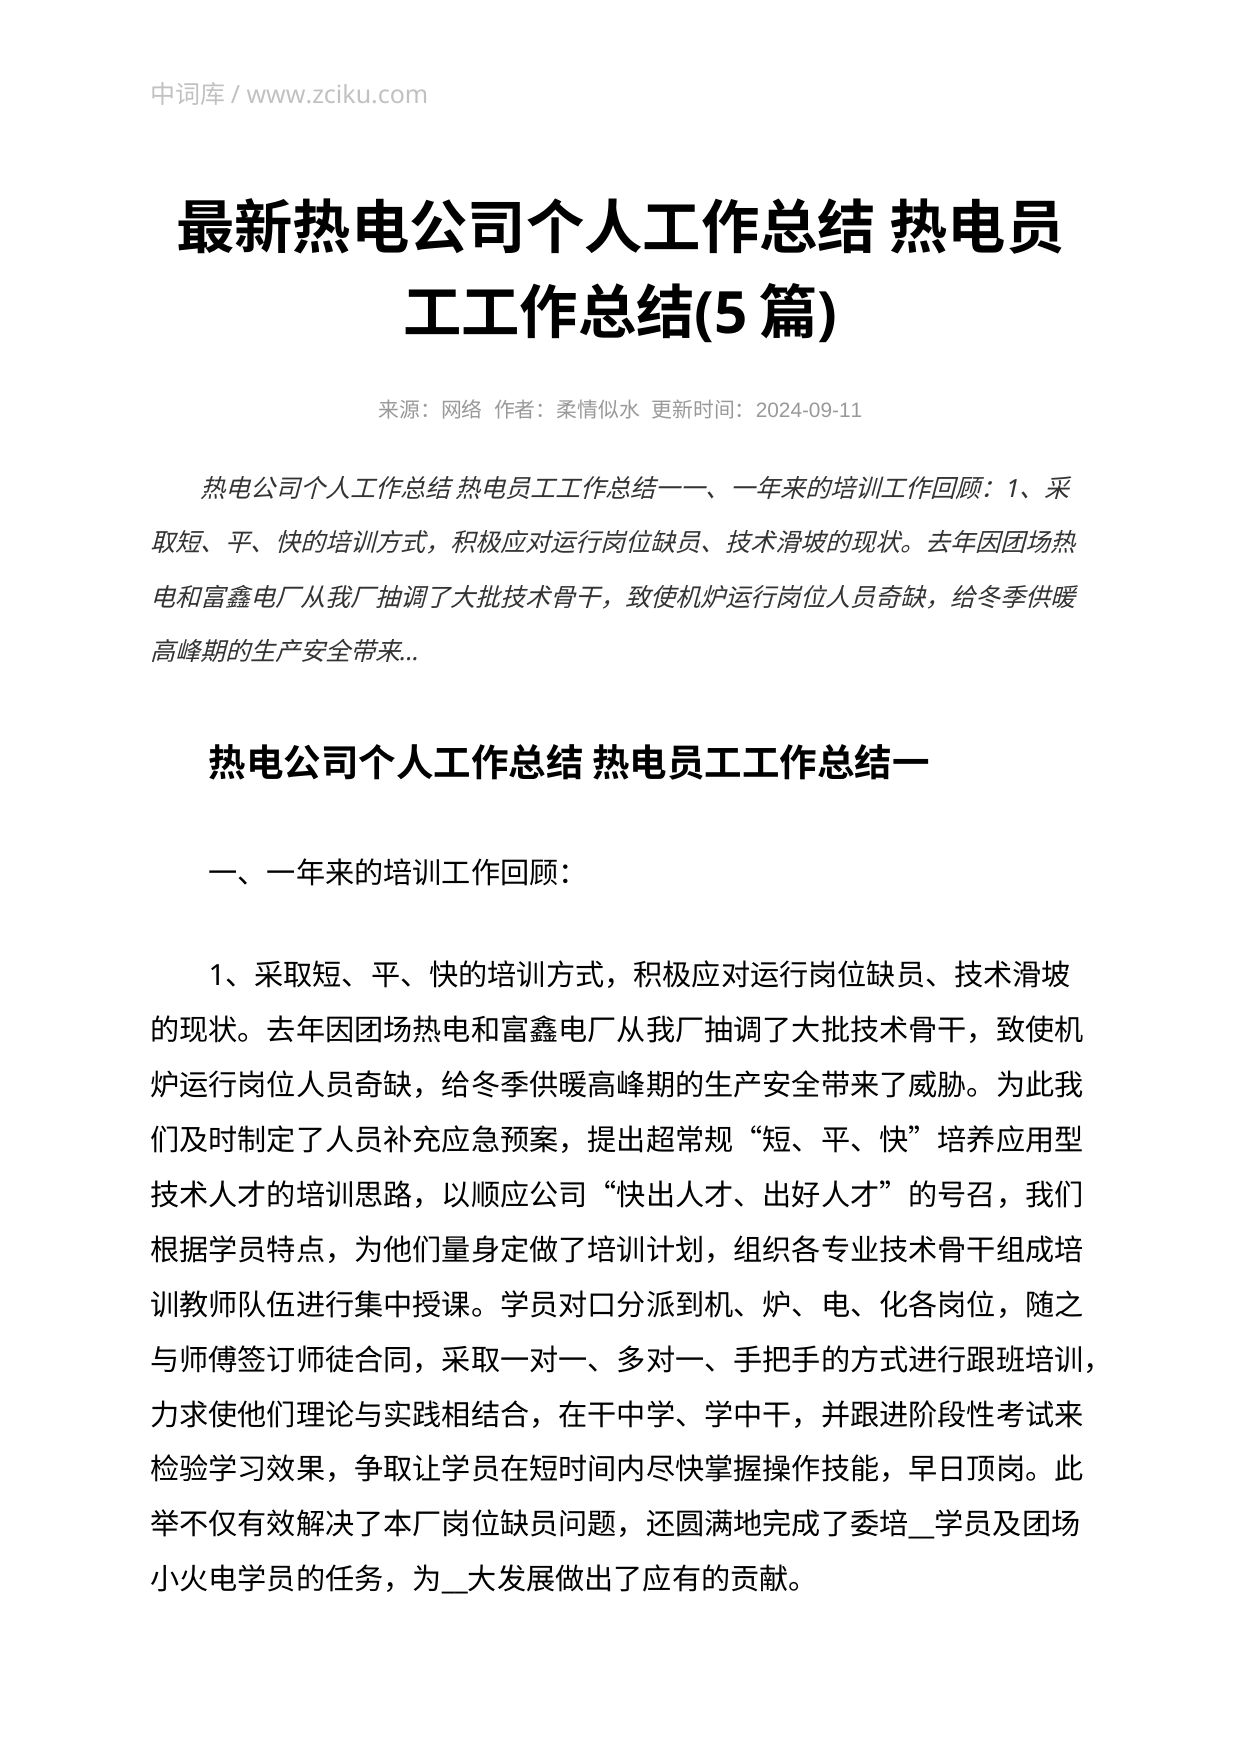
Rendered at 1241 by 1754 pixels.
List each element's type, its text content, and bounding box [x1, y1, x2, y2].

text 热电公司个人工作总结 热电员工工作总结一一、一年来的培训工作回顾：1、采取短、平、快的培训方式，积极应对运行岗位缺员、技术滑坡的现状。去年因团场热电和富鑫电厂从我厂抽调了大批技术骨干，致使机炉运行岗位人员奇缺，给冬季供暖高峰期的生产安全带来... [150, 468, 1090, 668]
text 来源：网络 作者：柔情似水 更新时间：2024-09-11 [150, 397, 1090, 421]
text 一、一年来的培训工作回顾： [150, 850, 1090, 892]
subtitle 最新热电公司个人工作总结 热电员工工作总结(5篇) [150, 181, 1090, 351]
text 1、采取短、平、快的培训方式，积极应对运行岗位缺员、技术滑坡的现状。去年因团场热电和富鑫电厂从我厂抽调了大批技术骨干，致使机炉运行岗位人员奇缺，给冬季供暖高峰期的生产安全带来了威胁。为此我们及时制定了人员补充应急预案，提出超常规“短、平、快”培养应用型技术人才的培训思路，以顺应公司“快出人才、出好人才”的号召，我们根据学员特点，为他们量身定做了培训计划，组织各专业技术骨干组成培训教师队伍进行集中授课。学员对口分派到机、炉、电、化各岗位，随之与师傅签订师徒合同，采取一对一、多对一、手把手的方式进行跟班培训，力求使他们理论与实践相结合，在干中学、学中干，并跟进阶段性考试来检验学习效果，争取让学员在短时间内尽快掌握操作技能，早日顶岗。此举不仅有效解决了本厂岗位缺员问题，还圆满地完成了委培__学员及团场小火电学员的任务，为__大发展做出了应有的贡献。 [150, 952, 1090, 1598]
text 热电公司个人工作总结 热电员工工作总结一 [150, 733, 1090, 787]
